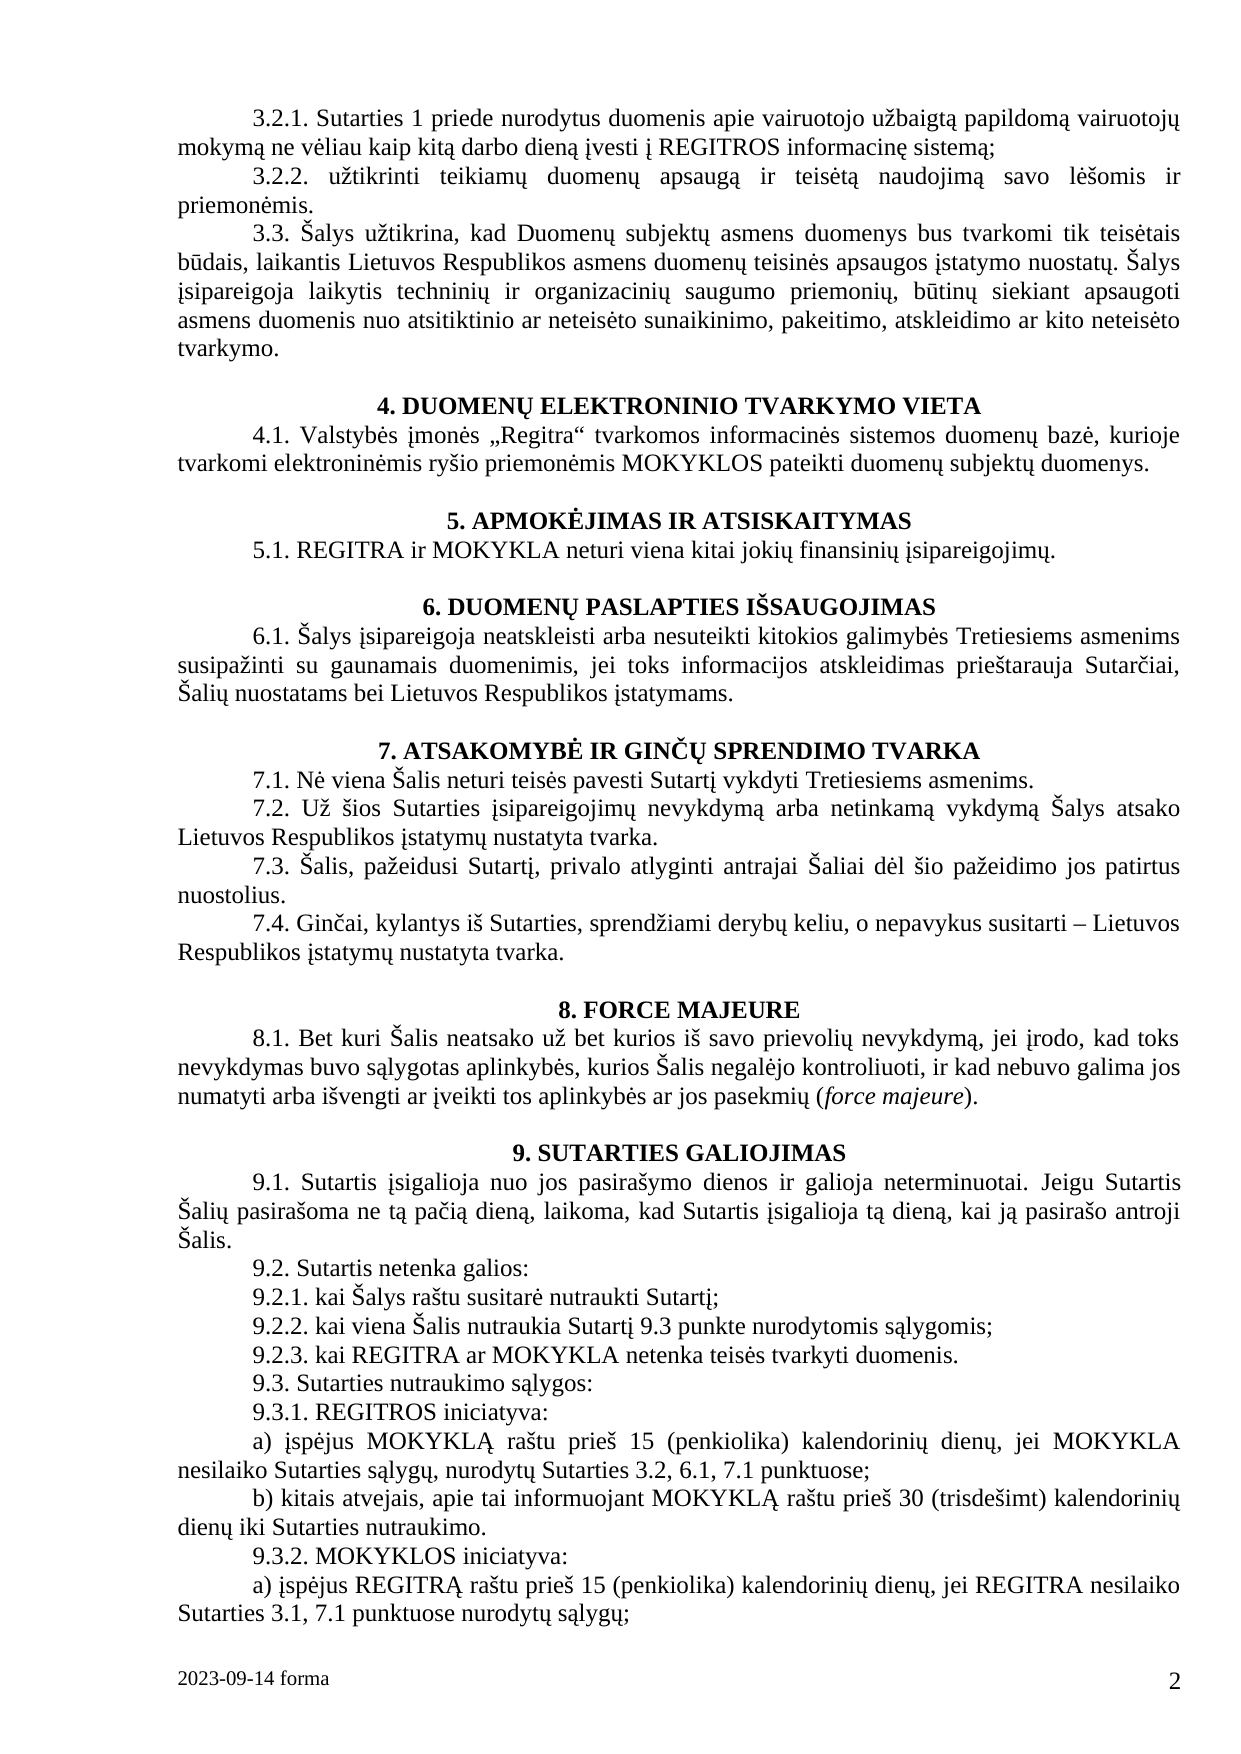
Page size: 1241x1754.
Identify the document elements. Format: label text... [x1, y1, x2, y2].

text 6. DUOMENŲ PASLAPTIES IŠSAUGOJIMAS [177, 592, 1181, 621]
text 3.2.1. Sutarties 1 priede nurodytus duomenis apie vairuotojo užbaigtą papildomą vairuotojų mokymą ne vėliau kaip kitą darbo dieną įvesti į REGITROS informacinę sistemą; [177, 103, 1181, 161]
text 5.1. REGITRA ir MOKYKLA neturi viena kitai jokių finansinių įsipareigojimų. [177, 535, 1181, 563]
text 9.3.2. MOKYKLOS iniciatyva: [177, 1541, 1181, 1570]
text 3.2.2. užtikrinti teikiamų duomenų apsaugą ir teisėtą naudojimą savo lėšomis ir priemonėmis. [177, 161, 1181, 218]
text 8.1. Bet kuri Šalis neatsako už bet kurios iš savo prievolių nevykdymą, jei įrodo, kad toks nevykdymas buvo sąlygotas aplinkybės, kurios Šalis negalėjo kontroliuoti, ir kad nebuvo galima jos numatyti arba išvengti ar įveikti tos aplinkybės ar jos pasekmių (force majeure). [177, 1023, 1181, 1110]
text a) įspėjus MOKYKLĄ raštu prieš 15 (penkiolika) kalendorinių dienų, jei MOKYKLA nesilaiko Sutarties sąlygų, nurodytų Sutarties 3.2, 6.1, 7.1 punktuose; [177, 1426, 1181, 1483]
text 9.2.3. kai REGITRA ar MOKYKLA netenka teisės tvarkyti duomenis. [177, 1340, 1181, 1368]
text 9.2.1. kai Šalys raštu susitarė nutraukti Sutartį; [177, 1282, 1181, 1311]
text 7.4. Ginčai, kylantys iš Sutarties, sprendžiami derybų keliu, o nepavykus susitarti – Lietuvos Respublikos įstatymų nustatyta tvarka. [177, 908, 1181, 966]
text 7. ATSAKOMYBĖ IR GINČŲ SPRENDIMO TVARKA [177, 736, 1181, 765]
text 9.1. Sutartis įsigalioja nuo jos pasirašymo dienos ir galioja neterminuotai. Jeigu Sutartis Šalių pasirašoma ne tą pačią dieną, laikoma, kad Sutartis įsigalioja tą dieną, kai ją pasirašo antroji Šalis. [177, 1167, 1181, 1253]
text 4. DUOMENŲ ELEKTRONINIO TVARKYMO VIETA [177, 391, 1181, 420]
text 6.1. Šalys įsipareigoja neatskleisti arba nesuteikti kitokios galimybės Tretiesiems asmenims susipažinti su gaunamais duomenimis, jei toks informacijos atskleidimas prieštarauja Sutarčiai, Šalių nuostatams bei Lietuvos Respublikos įstatymams. [177, 621, 1181, 707]
text 7.1. Nė viena Šalis neturi teisės pavesti Sutartį vykdyti Tretiesiems asmenims. [177, 765, 1181, 793]
text 5. APMOKĖJIMAS IR ATSISKAITYMAS [177, 506, 1181, 535]
text 9.2.2. kai viena Šalis nutraukia Sutartį 9.3 punkte nurodytomis sąlygomis; [177, 1311, 1181, 1340]
text 7.3. Šalis, pažeidusi Sutartį, privalo atlyginti antrajai Šaliai dėl šio pažeidimo jos patirtus nuostolius. [177, 851, 1181, 908]
text 7.2. Už šios Sutarties įsipareigojimų nevykdymą arba netinkamą vykdymą Šalys atsako Lietuvos Respublikos įstatymų nustatyta tvarka. [177, 793, 1181, 851]
text 4.1. Valstybės įmonės „Regitra“ tvarkomos informacinės sistemos duomenų bazė, kurioje tvarkomi elektroninėmis ryšio priemonėmis MOKYKLOS pateikti duomenų subjektų duomenys. [177, 420, 1181, 477]
text 9.2. Sutartis netenka galios: [177, 1253, 1181, 1282]
text 9. SUTARTIES GALIOJIMAS [177, 1138, 1181, 1167]
text 8. FORCE MAJEURE [177, 995, 1181, 1023]
text b) kitais atvejais, apie tai informuojant MOKYKLĄ raštu prieš 30 (trisdešimt) kalendorinių dienų iki Sutarties nutraukimo. [177, 1483, 1181, 1541]
text 9.3. Sutarties nutraukimo sąlygos: [177, 1368, 1181, 1397]
text a) įspėjus REGITRĄ raštu prieš 15 (penkiolika) kalendorinių dienų, jei REGITRA nesilaiko Sutarties 3.1, 7.1 punktuose nurodytų sąlygų; [177, 1570, 1181, 1627]
text 3.3. Šalys užtikrina, kad Duomenų subjektų asmens duomenys bus tvarkomi tik teisėtais būdais, laikantis Lietuvos Respublikos asmens duomenų teisinės apsaugos įstatymo nuostatų. Šalys įsipareigoja laikytis techninių ir organizacinių saugumo priemonių, būtinų siekiant apsaugoti asmens duomenis nuo atsitiktinio ar neteisėto sunaikinimo, pakeitimo, atskleidimo ar kito neteisėto tvarkymo. [177, 218, 1181, 362]
text 9.3.1. REGITROS iniciatyva: [177, 1397, 1181, 1426]
